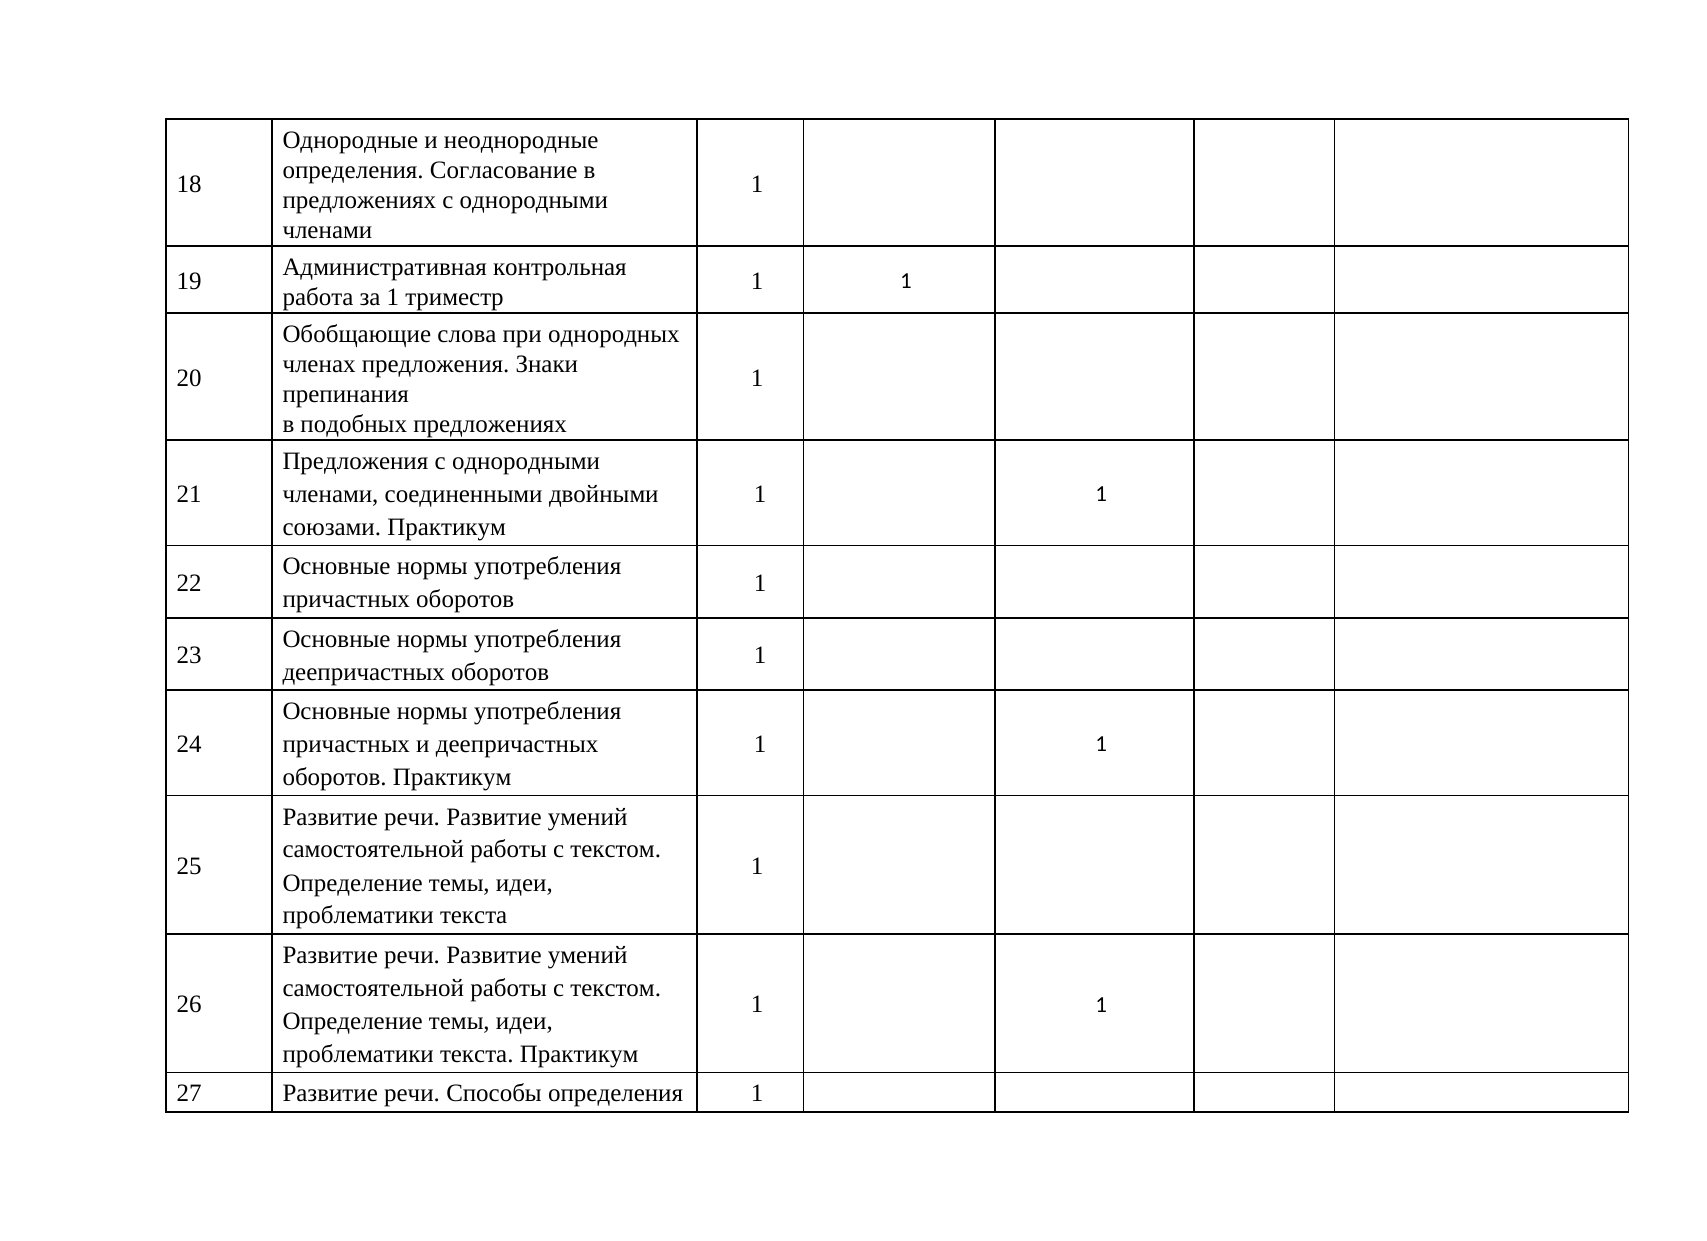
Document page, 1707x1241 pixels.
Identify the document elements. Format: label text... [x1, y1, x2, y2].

table_cell Однородные и неоднородные определения. Согласование в предложениях с однородными членами [273, 120, 696, 245]
table_cell 1 [804, 247, 994, 312]
table_cell Основные нормы употребления причастных оборотов [273, 546, 696, 617]
table_cell 23 [167, 619, 271, 689]
table_cell [1335, 247, 1628, 312]
table_cell Предложения с однородными членами, соединенными двойными союзами. Практикум [273, 441, 696, 544]
table_cell [1195, 691, 1334, 795]
table_cell 1 [698, 935, 803, 1072]
table_cell [804, 314, 994, 439]
table_cell 1 [996, 935, 1193, 1072]
table_cell 25 [167, 796, 271, 933]
table_cell 1 [698, 120, 803, 245]
table_cell [1335, 796, 1628, 933]
table_cell [996, 796, 1193, 933]
table_cell [996, 314, 1193, 439]
table_cell 1 [698, 691, 803, 795]
table_cell [1335, 314, 1628, 439]
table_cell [273, 1073, 696, 1111]
table_cell [1335, 1073, 1628, 1111]
table_cell Развитие речи. Развитие умений самостоятельной работы с текстом. Определение темы, идеи, проблематики текста [273, 796, 696, 933]
table_cell [804, 120, 994, 245]
table_cell Основные нормы употребления деепричастных оборотов [273, 619, 696, 689]
table_cell [1335, 441, 1628, 544]
table_cell [804, 935, 994, 1072]
table_cell 21 [167, 441, 271, 544]
table_cell 22 [167, 546, 271, 617]
table_cell [1195, 619, 1334, 689]
table_cell 20 [167, 314, 271, 439]
table_cell [1195, 441, 1334, 544]
table_cell [1335, 619, 1628, 689]
table_cell [1195, 314, 1334, 439]
table_cell [1195, 1073, 1334, 1111]
table_cell [804, 1073, 994, 1111]
table_cell 1 [996, 691, 1193, 795]
table_cell [996, 619, 1193, 689]
table_cell 18 [167, 120, 271, 245]
table_cell [1335, 546, 1628, 617]
table_cell [996, 120, 1193, 245]
table_cell [804, 691, 994, 795]
table_cell 26 [167, 935, 271, 1072]
table_cell [1335, 935, 1628, 1072]
table_cell 1 [698, 247, 803, 312]
table_cell 1 [698, 441, 803, 544]
table_cell 1 [698, 796, 803, 933]
table_cell [1195, 247, 1334, 312]
table_cell 1 [698, 619, 803, 689]
table_cell 1 [698, 546, 803, 617]
table_cell 24 [167, 691, 271, 795]
table_cell 1 [698, 1073, 803, 1111]
table_cell [996, 1073, 1193, 1111]
table_cell Административная контрольная работа за 1 триместр [273, 247, 696, 312]
table_cell [1195, 935, 1334, 1072]
table_cell [804, 619, 994, 689]
table_cell [1195, 546, 1334, 617]
table_cell 1 [698, 314, 803, 439]
table_cell [1335, 691, 1628, 795]
table_cell [1195, 120, 1334, 245]
table_cell [804, 546, 994, 617]
table_cell [1335, 120, 1628, 245]
table_cell [996, 247, 1193, 312]
table_cell [804, 796, 994, 933]
table_cell 27 [167, 1073, 271, 1111]
table_cell [996, 546, 1193, 617]
table_cell 19 [167, 247, 271, 312]
table_cell [804, 441, 994, 544]
table_cell Основные нормы употребления причастных и деепричастных оборотов. Практикум [273, 691, 696, 795]
table_cell Обобщающие слова при однородных членах предложения. Знаки препинания в подобных предложениях [273, 314, 696, 439]
table_cell 1 [996, 441, 1193, 544]
table_cell [1195, 796, 1334, 933]
table_cell Развитие речи. Развитие умений самостоятельной работы с текстом. Определение темы, идеи, проблематики текста. Практикум [273, 935, 696, 1072]
